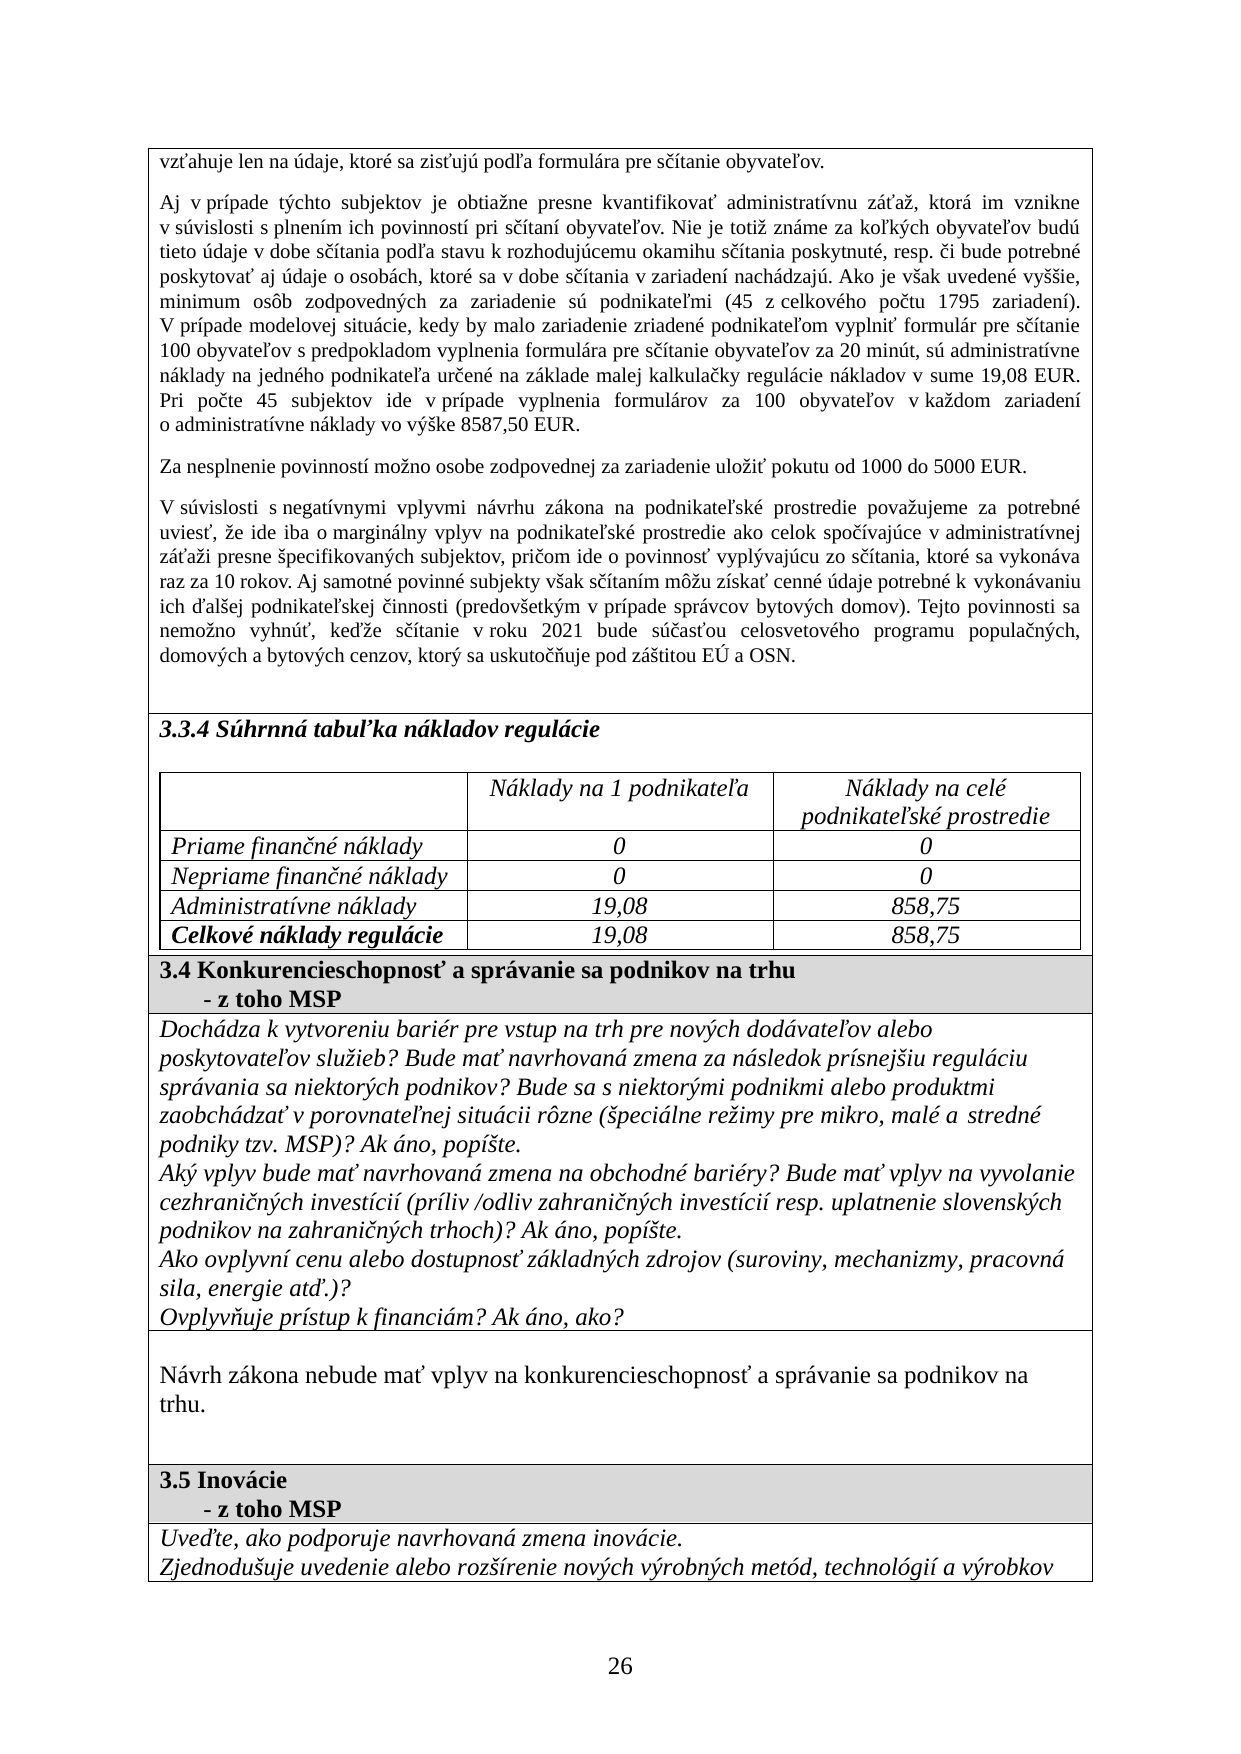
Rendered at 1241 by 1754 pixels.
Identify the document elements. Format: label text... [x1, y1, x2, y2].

table_cell 3.5 Inovácie - z toho MSP [149, 1465, 1092, 1522]
table_cell Dochádza k vytvoreniu bariér pre vstup na trh pre nových dodávateľov alebo poskytovateľov služieb? Bude mať navrhovaná zmena za následok prísnejšiu reguláciu správania sa niektorých podnikov? Bude sa s niektorými podnikmi alebo produktmi zaobchádzať v porovnateľnej situácii rôzne (špeciálne režimy pre mikro, malé a stredné podniky tzv. MSP)? Ak áno, popíšte. Aký vplyv bude mať navrhovaná zmena na obchodné bariéry? Bude mať vplyv na vyvolanie cezhraničných investícií (príliv /odliv zahraničných investícií resp. uplatnenie slovenských podnikov na zahraničných trhoch)? Ak áno, popíšte. Ako ovplyvní cenu alebo dostupnosť základných zdrojov (suroviny, mechanizmy, pracovná sila, energie atď.)? Ovplyvňuje prístup k financiám? Ak áno, ako? [149, 1014, 1092, 1330]
table_cell Návrh zákona nebude mať vplyv na konkurencieschopnosť a správanie sa podnikov na trhu. [149, 1331, 1092, 1464]
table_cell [149, 149, 1092, 713]
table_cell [149, 1524, 1092, 1581]
table_cell 3.3.4 Súhrnná tabuľka nákladov regulácie [149, 714, 1092, 954]
table_cell 3.4 Konkurencieschopnosť a správanie sa podnikov na trhu - z toho MSP [149, 956, 1092, 1013]
